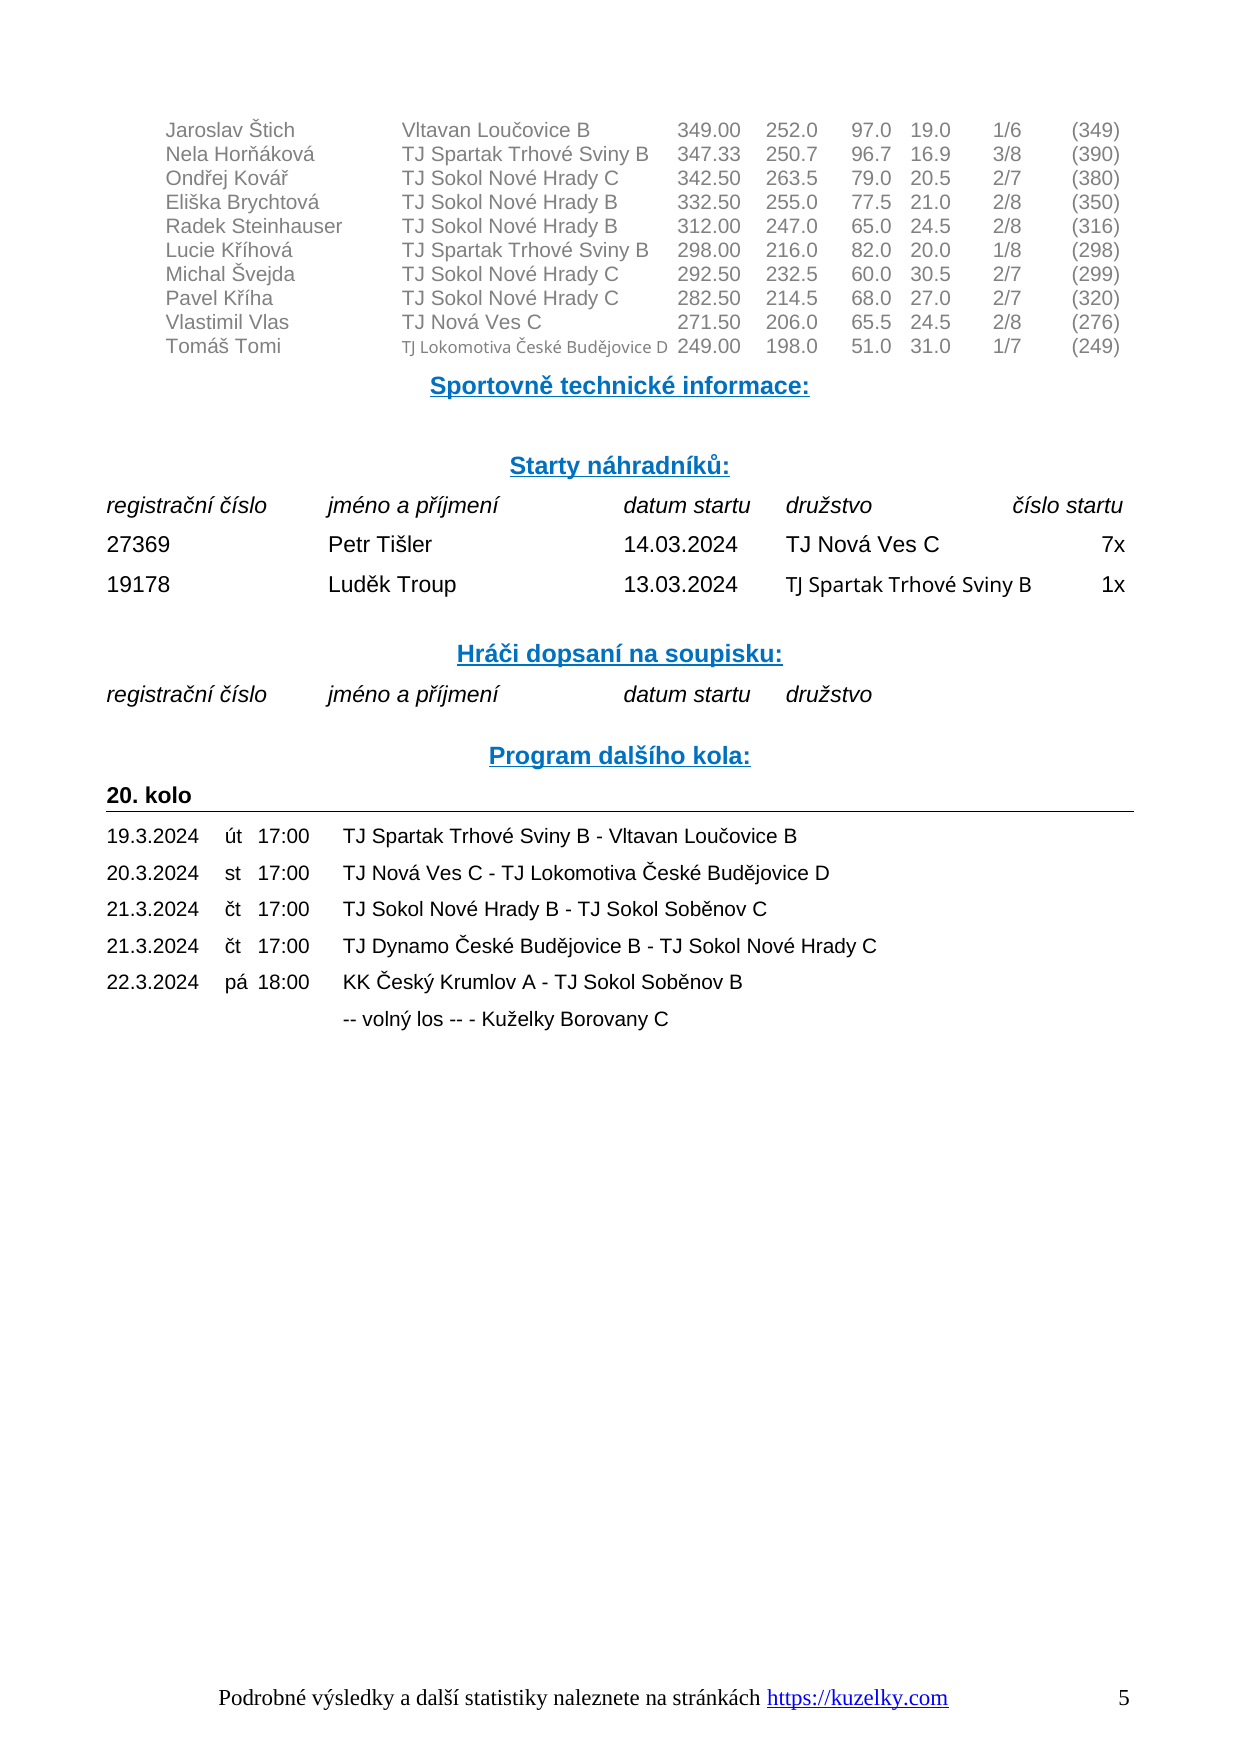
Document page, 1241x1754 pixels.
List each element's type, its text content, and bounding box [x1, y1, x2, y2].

text Radek Steinhauser TJ Sokol Nové Hrady B 312.00 247.0 65.0 24.5 2/8 (316) [106, 214, 1134, 238]
text 19178 Luděk Troup 13.03.2024 TJ Spartak Trhové Sviny B 1x [106, 570, 1134, 598]
text 20.3.2024 st 17:00 TJ Nová Ves C - TJ Lokomotiva České Budějovice D [106, 861, 1134, 885]
text Eliška Brychtová TJ Sokol Nové Hrady B 332.50 255.0 77.5 21.0 2/8 (350) [106, 190, 1134, 214]
text Michal Švejda TJ Sokol Nové Hrady C 292.50 232.5 60.0 30.5 2/7 (299) [106, 262, 1134, 286]
text Jaroslav Štich Vltavan Loučovice B 349.00 252.0 97.0 19.0 1/6 (349) [106, 118, 1134, 142]
text registrační číslo jméno a příjmení datum startu družstvo [106, 681, 1134, 707]
text Vlastimil Vlas TJ Nová Ves C 271.50 206.0 65.5 24.5 2/8 (276) [106, 310, 1134, 334]
text Hráči dopsaní na soupisku: [94, 611, 1145, 668]
text 21.3.2024 čt 17:00 TJ Dynamo České Budějovice B - TJ Sokol Nové Hrady C [106, 934, 1134, 958]
text 20. kolo [106, 782, 1134, 811]
text Nela Horňáková TJ Spartak Trhové Sviny B 347.33 250.7 96.7 16.9 3/8 (390) [106, 142, 1134, 166]
text Ondřej Kovář TJ Sokol Nové Hrady C 342.50 263.5 79.0 20.5 2/7 (380) [106, 166, 1134, 190]
text -- volný los -- - Kuželky Borovany C [106, 1007, 1134, 1031]
text Starty náhradníků: [94, 451, 1145, 479]
text Tomáš Tomi TJ Lokomotiva České Budějovice D 249.00 198.0 51.0 31.0 1/7 (249) [106, 334, 1134, 358]
text Pavel Kříha TJ Sokol Nové Hrady C 282.50 214.5 68.0 27.0 2/7 (320) [106, 286, 1134, 310]
text Program dalšího kola: [94, 741, 1145, 770]
text Lucie Kříhová TJ Spartak Trhové Sviny B 298.00 216.0 82.0 20.0 1/8 (298) [106, 238, 1134, 262]
text 19.3.2024 út 17:00 TJ Spartak Trhové Sviny B - Vltavan Loučovice B [106, 824, 1134, 848]
text Sportovně technické informace: [94, 371, 1145, 399]
text 22.3.2024 pá 18:00 KK Český Krumlov A - TJ Sokol Soběnov B [106, 970, 1134, 994]
text registrační číslo jméno a příjmení datum startu družstvo číslo startu [106, 492, 1134, 518]
text 27369 Petr Tišler 14.03.2024 TJ Nová Ves C 7x [106, 531, 1134, 557]
text 21.3.2024 čt 17:00 TJ Sokol Nové Hrady B - TJ Sokol Soběnov C [106, 897, 1134, 921]
